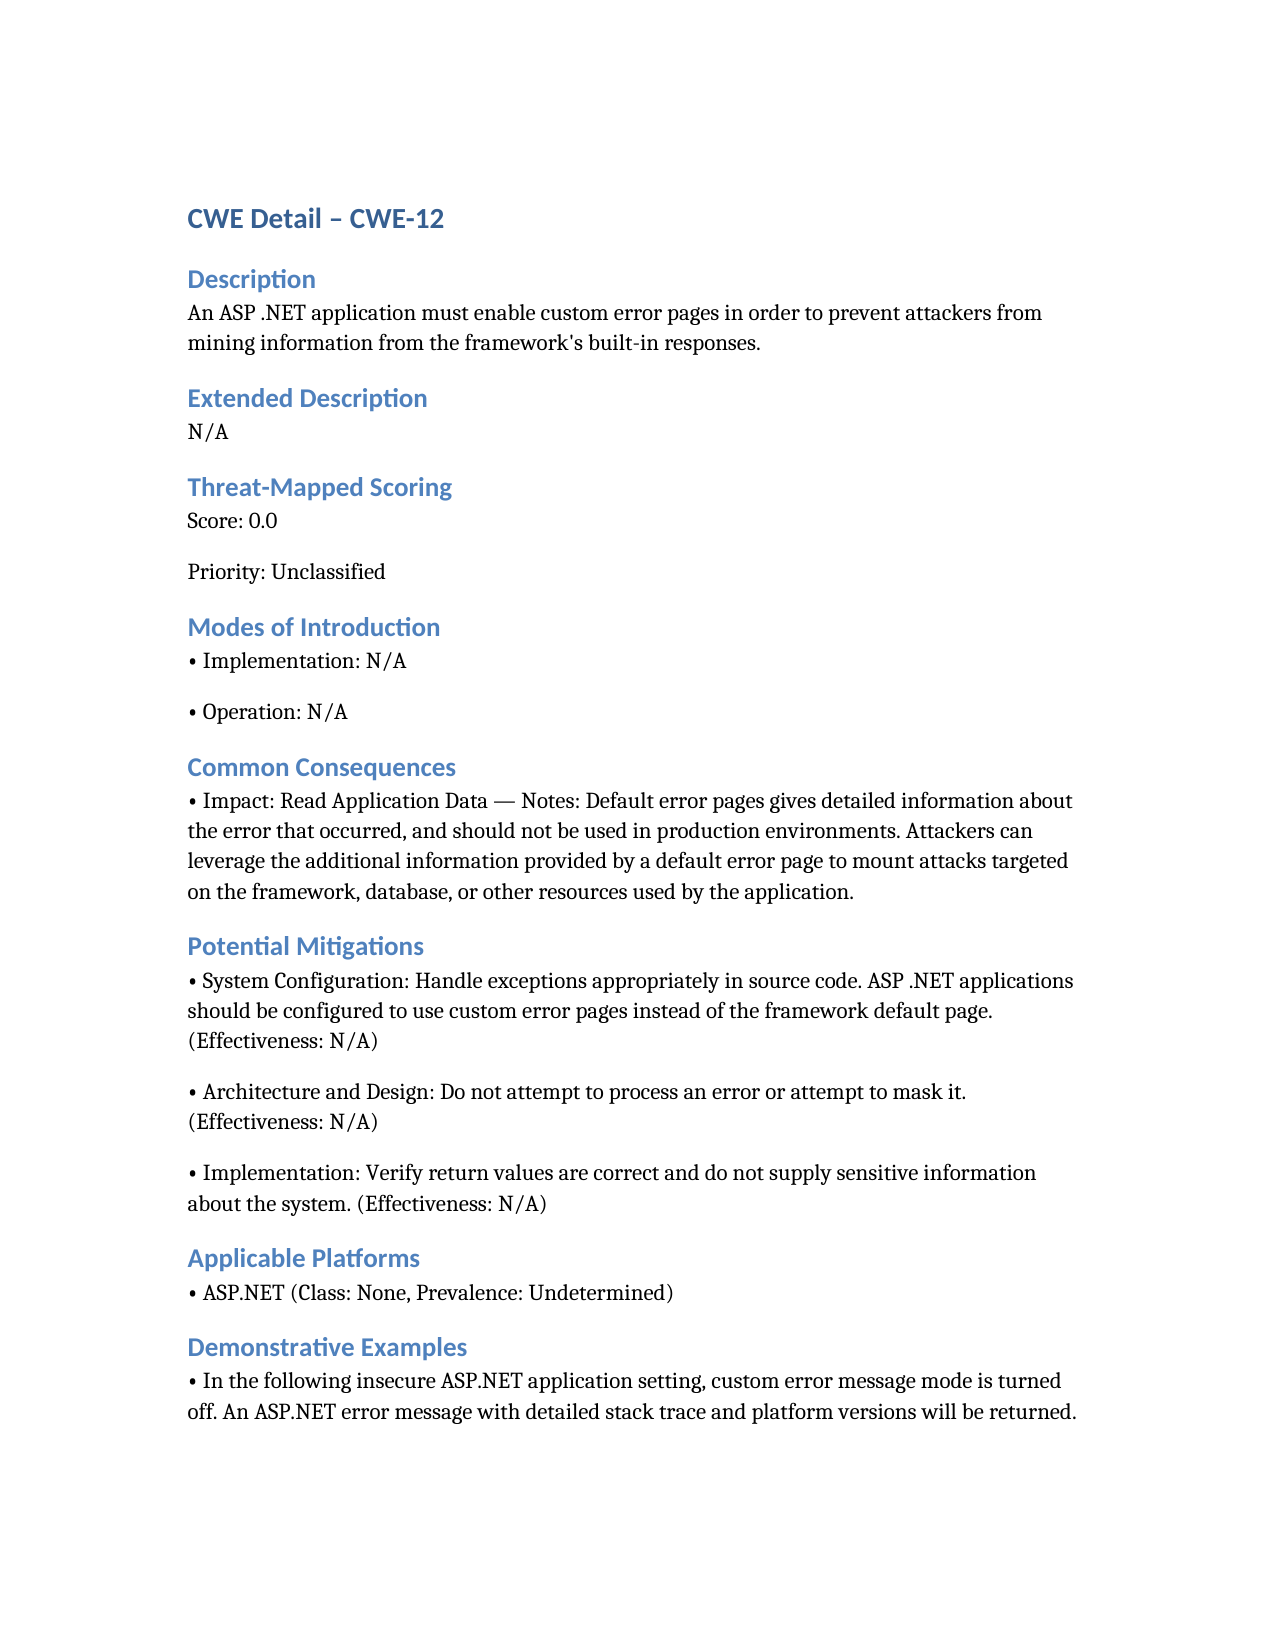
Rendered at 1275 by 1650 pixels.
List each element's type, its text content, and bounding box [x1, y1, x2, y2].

subtitle Description [187, 262, 1087, 295]
text • Implementation: Verify return values are correct and do not supply sensitive information about the system. (Effectiveness: N/A) [187, 1160, 1087, 1217]
subtitle Common Consequences [187, 750, 1087, 783]
text • ASP.NET (Class: None, Prevalence: Undetermined) [187, 1279, 1087, 1306]
text • Implementation: N/A [187, 648, 1087, 674]
subtitle Applicable Platforms [187, 1241, 1087, 1274]
text • In the following insecure ASP.NET application setting, custom error message mode is turned off. An ASP.NET error message with detailed stack trace and platform versions will be returned. [187, 1368, 1087, 1425]
text Priority: Unclassified [187, 559, 1087, 585]
subtitle Extended Description [187, 381, 1087, 414]
text • Operation: N/A [187, 699, 1087, 725]
subtitle Threat-Mapped Scoring [187, 470, 1087, 503]
text • Impact: Read Application Data — Notes: Default error pages gives detailed information about the error that occurred, and should not be used in production environments. Attackers can leverage the additional information provided by a default error page to mount attacks targeted on the framework, database, or other resources used by the application. [187, 788, 1087, 905]
subtitle Potential Mitigations [187, 929, 1087, 962]
subtitle CWE Detail – CWE-12 [187, 200, 1087, 236]
text An ASP .NET application must enable custom error pages in order to prevent attackers from mining information from the framework's built-in responses. [187, 300, 1087, 356]
text • Architecture and Design: Do not attempt to process an error or attempt to mask it. (Effectiveness: N/A) [187, 1079, 1087, 1135]
subtitle Demonstrative Examples [187, 1330, 1087, 1363]
subtitle Modes of Introduction [187, 610, 1087, 643]
text Score: 0.0 [187, 508, 1087, 534]
text N/A [187, 419, 1087, 445]
text • System Configuration: Handle exceptions appropriately in source code. ASP .NET applications should be configured to use custom error pages instead of the framework default page. (Effectiveness: N/A) [187, 967, 1087, 1054]
